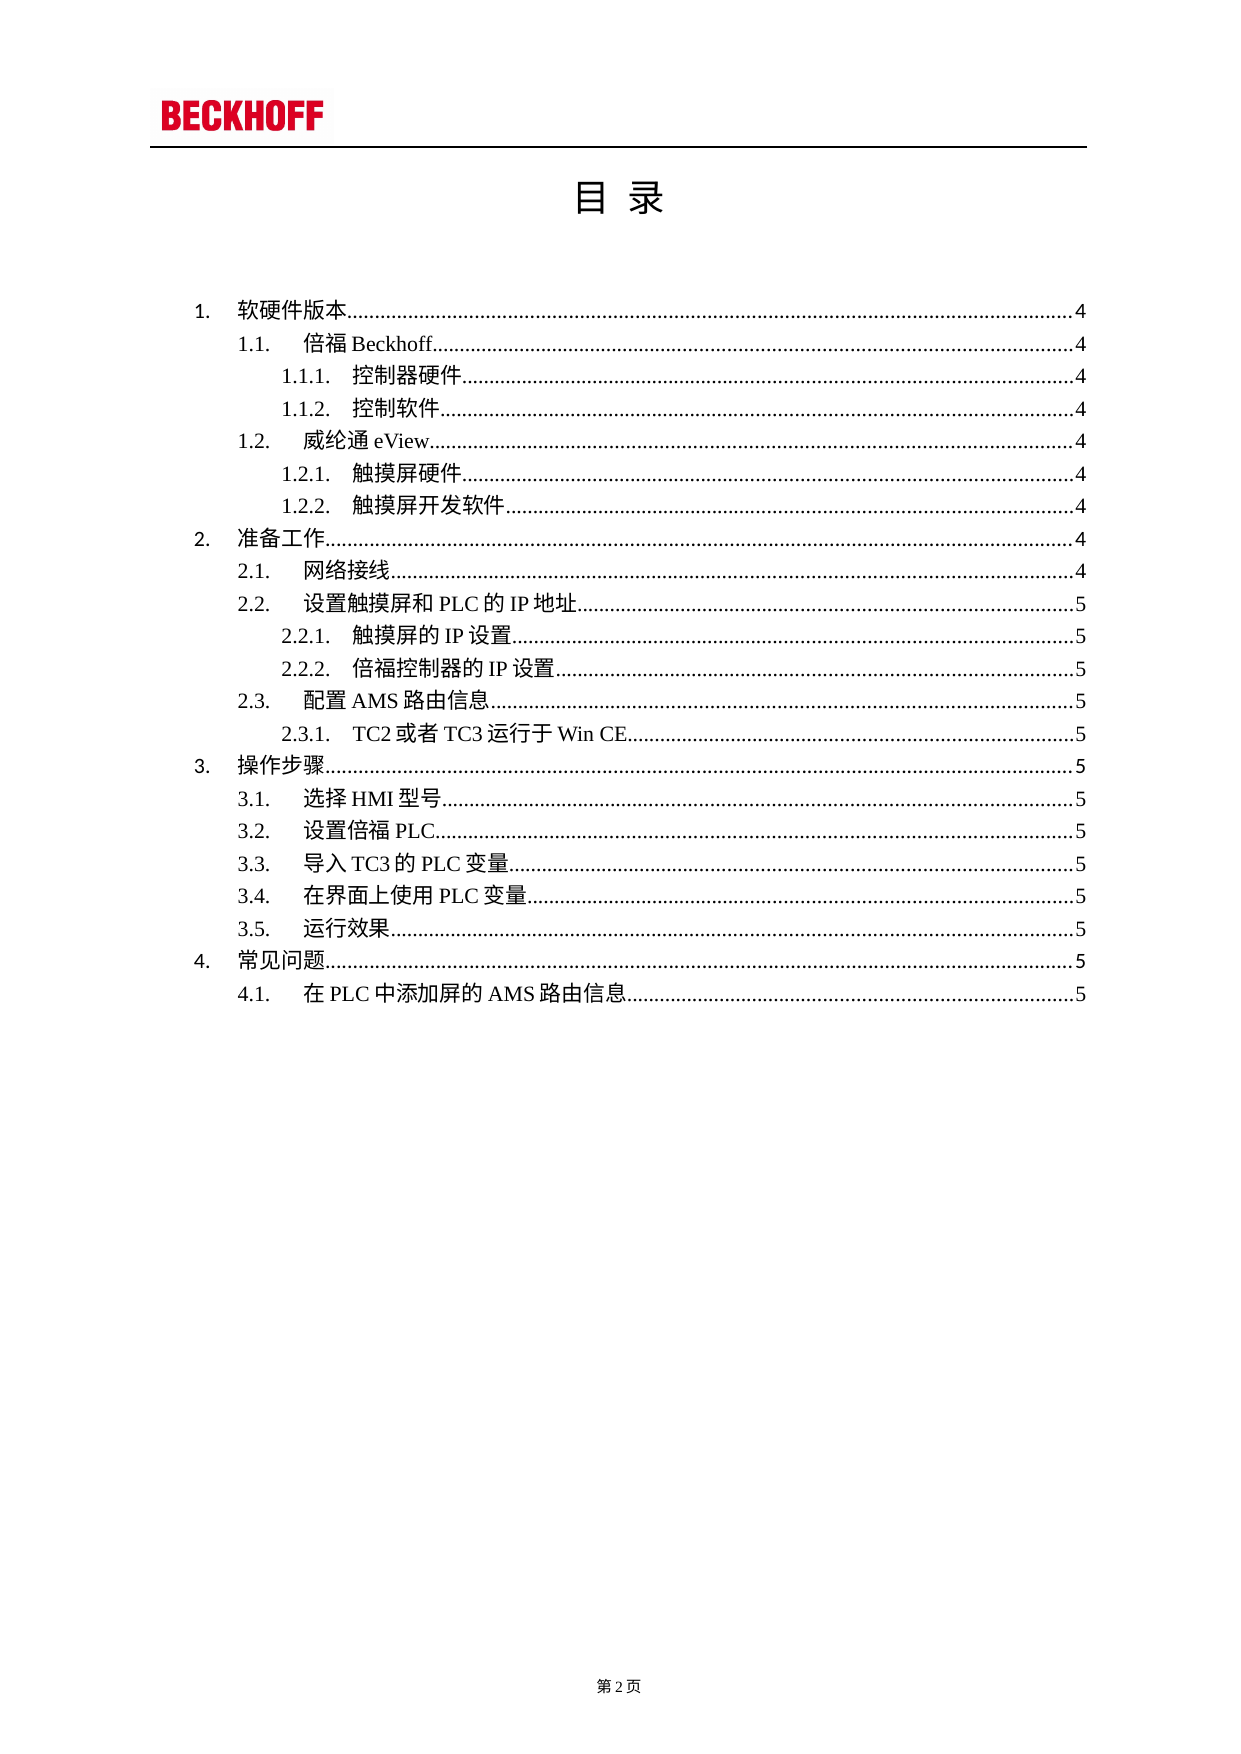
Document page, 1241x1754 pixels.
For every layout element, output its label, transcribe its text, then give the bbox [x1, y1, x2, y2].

text 1.1. 倍福Beckhoff 4 [194, 325, 1087, 358]
picture [150, 88, 334, 144]
text 4.1. 在PLC中添加屏的AMS路由信息 5 [194, 975, 1087, 1008]
text 1.2. 威纶通 eView 4 [194, 423, 1087, 455]
text 4. 常见问题 5 [150, 943, 1087, 975]
text 3.4. 在界面上使用PLC变量 5 [194, 878, 1087, 910]
text 1.2.2. 触摸屏开发软件 4 [237, 488, 1087, 520]
text 2. 准备工作 4 [150, 520, 1087, 553]
text 3.5. 运行效果 5 [194, 910, 1087, 943]
text 目 录 [150, 163, 1087, 228]
text 1.1.1. 控制器硬件 4 [237, 358, 1087, 390]
text 3. 操作步骤 5 [150, 748, 1087, 780]
text 2.3.1. TC2或者TC3运行于Win CE 5 [237, 715, 1087, 748]
text 2.3. 配置AMS路由信息 5 [194, 683, 1087, 715]
text 2.2.2. 倍福控制器的IP设置 5 [237, 650, 1087, 683]
text 1.2.1. 触摸屏硬件 4 [237, 455, 1087, 488]
text 1.1.2. 控制软件 4 [237, 390, 1087, 423]
text 3.2. 设置倍福PLC 5 [194, 813, 1087, 845]
text 1. 软硬件版本 4 [150, 293, 1087, 325]
text 2.1. 网络接线 4 [194, 553, 1087, 585]
text 2.2. 设置触摸屏和PLC的IP地址 5 [194, 585, 1087, 618]
text 3.3. 导入TC3的PLC变量 5 [194, 845, 1087, 878]
text 3.1. 选择HMI型号 5 [194, 780, 1087, 813]
text 2.2.1. 触摸屏的IP设置 5 [237, 618, 1087, 650]
